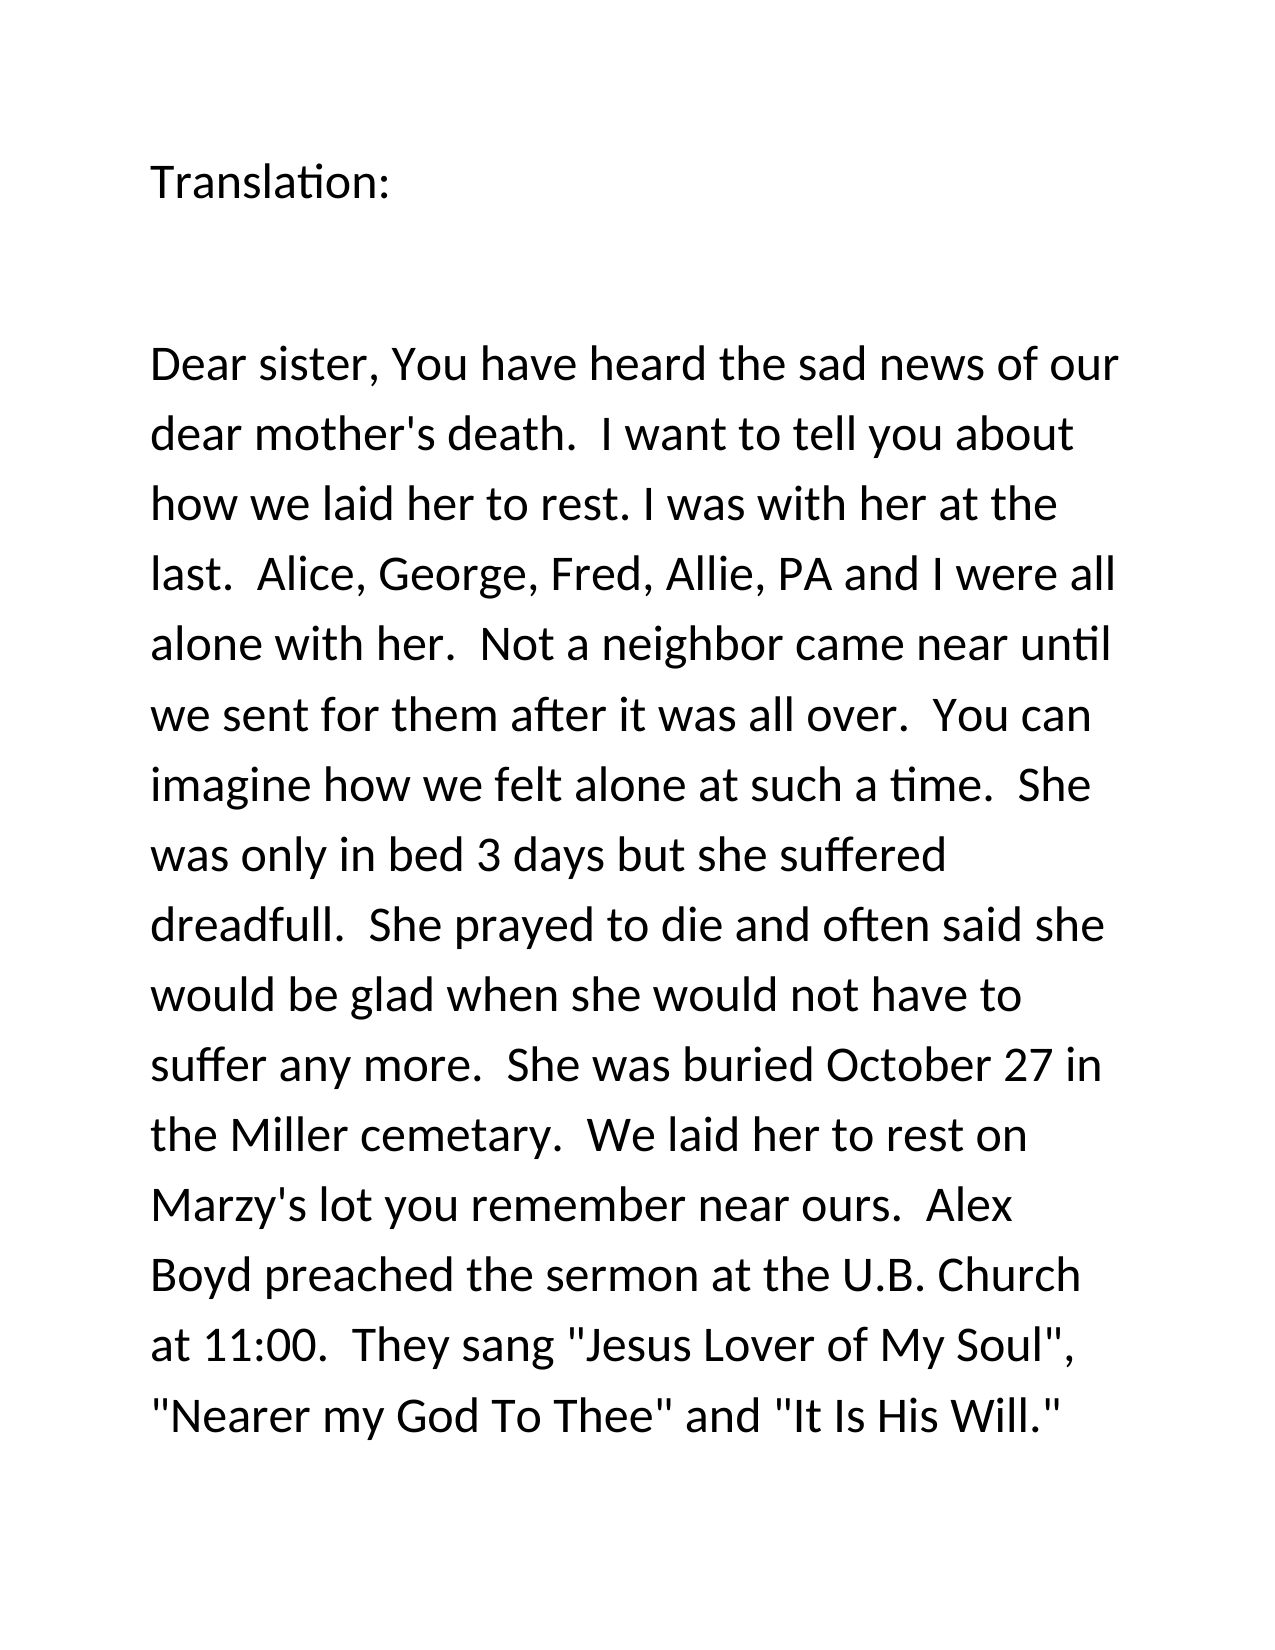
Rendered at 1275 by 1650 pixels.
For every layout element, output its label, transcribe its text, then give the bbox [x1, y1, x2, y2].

text Translation: [150, 150, 1125, 211]
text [150, 332, 1125, 1444]
